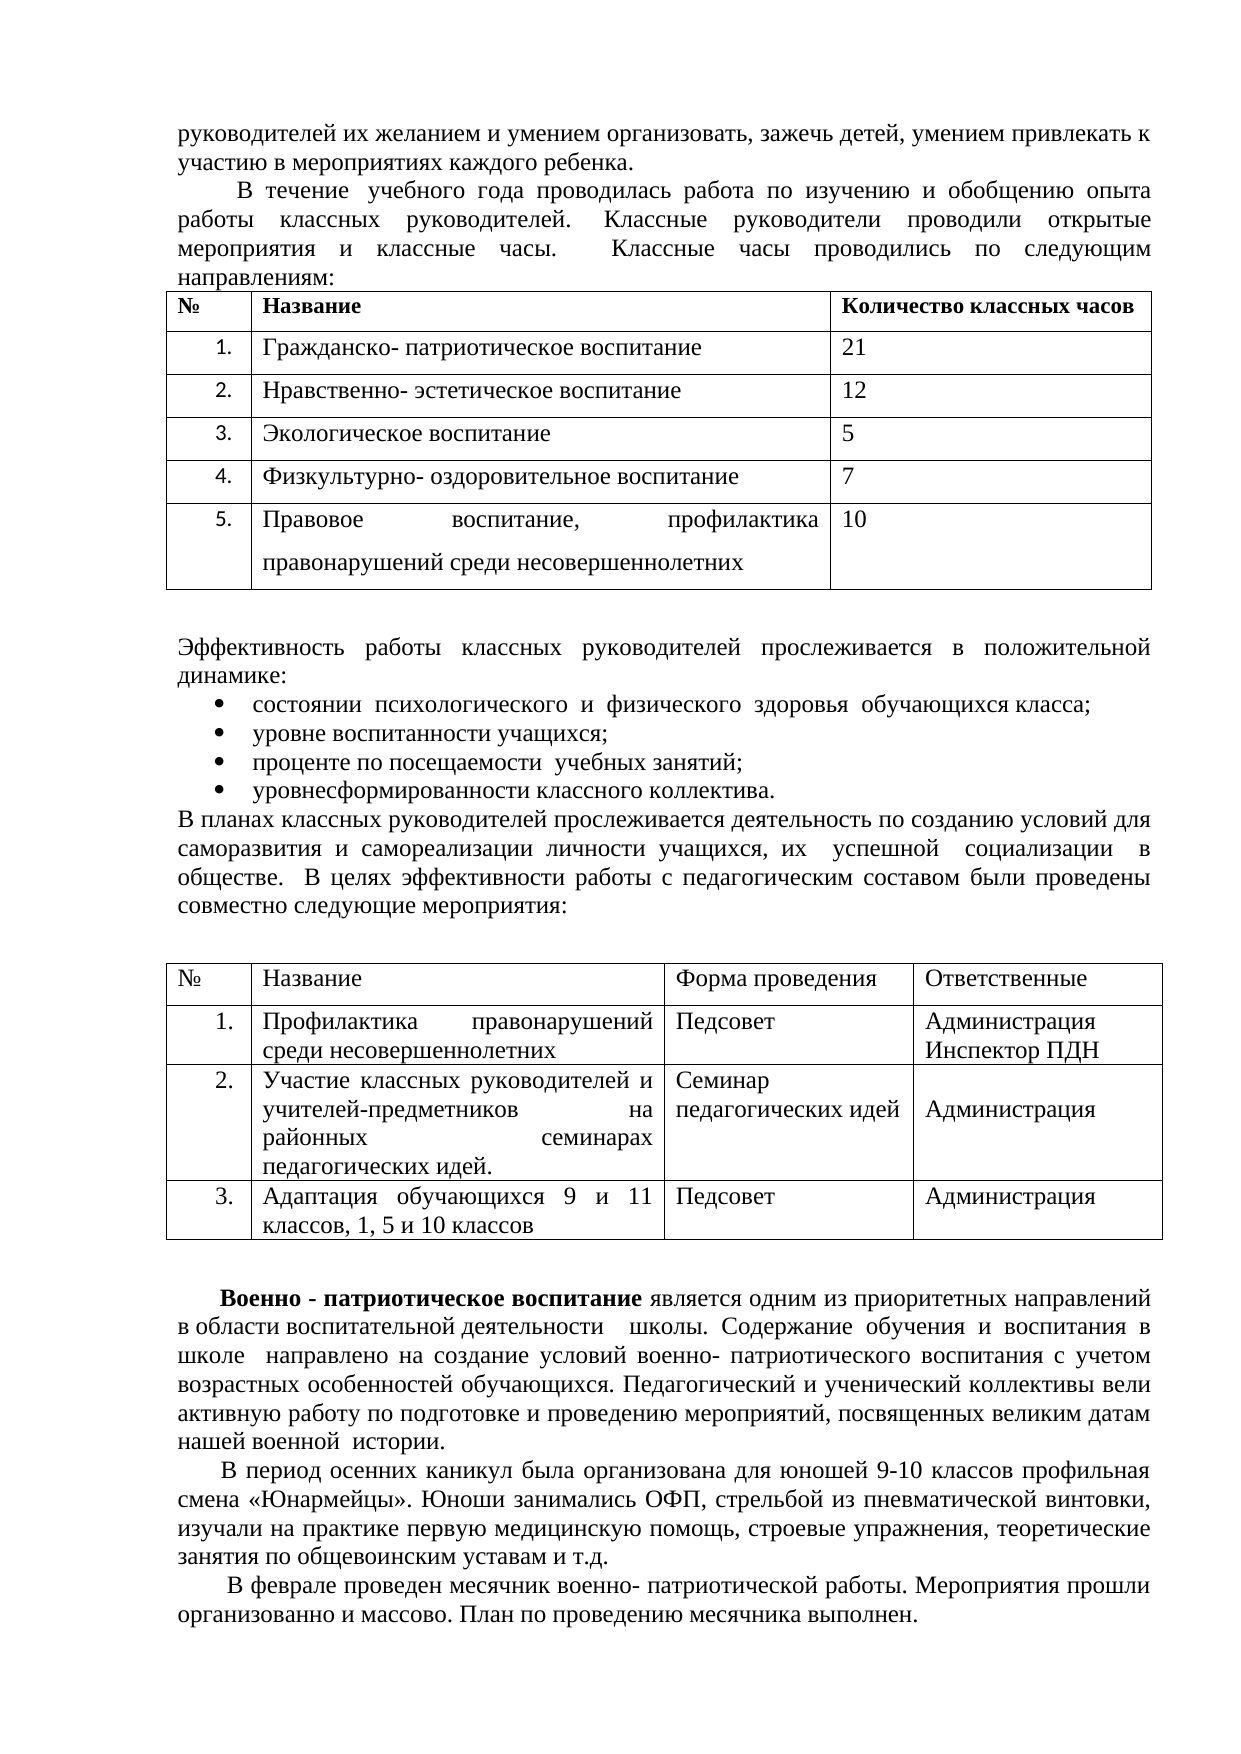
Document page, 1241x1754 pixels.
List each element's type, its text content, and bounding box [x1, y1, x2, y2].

table_header Форма проведения [665, 964, 913, 1005]
table_cell Администрация [914, 1181, 1162, 1238]
table_header № [167, 292, 251, 331]
text В планах классных руководителей прослеживается деятельность по созданию условий для саморазвития и самореализации личности учащихся, их успешной социализации в обществе. В целях эффективности работы с педагогическим составом были проведены совместно следующие мероприятия: [177, 804, 1152, 919]
table_cell Семинар педагогических идей [665, 1065, 913, 1180]
table_cell Физкультурно- оздоровительное воспитание [252, 461, 830, 503]
table_cell Гражданско- патриотическое воспитание [252, 332, 830, 374]
text В течение учебного года проводилась работа по изучению и обобщению опыта работы классных руководителей. Классные руководители проводили открытые мероприятия и классные часы. Классные часы проводились по следующим направлениям: [177, 176, 1152, 291]
table_cell Педсовет [665, 1181, 913, 1238]
table_cell [167, 461, 251, 503]
text В период осенних каникул была организована для юношей 9-10 классов профильная смена «Юнармейцы». Юноши занимались ОФП, стрельбой из пневматической винтовки, изучали на практике первую медицинскую помощь, строевые упражнения, теоретические занятия по общевоинским уставам и т.д. [177, 1455, 1152, 1570]
table_cell 5 [831, 418, 1151, 460]
table_cell Администрация [914, 1065, 1162, 1180]
text Эффективность работы классных руководителей прослеживается в положительной динамике: [177, 632, 1152, 689]
table_cell Администрация Инспектор ПДН [914, 1006, 1162, 1064]
table_cell [167, 332, 251, 374]
table_cell Адаптация обучающихся 9 и 11 классов, 1, 5 и 10 классов [252, 1181, 664, 1238]
table_cell 21 [831, 332, 1151, 374]
table_cell Правовое воспитание, профилактика правонарушений среди несовершеннолетних [252, 504, 830, 589]
table_cell [167, 1065, 251, 1180]
list уровне воспитанности учащихся; [215, 718, 1152, 747]
table_cell [167, 375, 251, 417]
table_cell Профилактика правонарушений среди несовершеннолетних [252, 1006, 664, 1064]
table_cell 12 [831, 375, 1151, 417]
table_cell Участие классных руководителей и учителей-предметников на районных семинарах педагогических идей. [252, 1065, 664, 1180]
table_cell Экологическое воспитание [252, 418, 830, 460]
list уровнесформированности классного коллектива. [215, 776, 1152, 804]
table_header Ответственные [914, 964, 1162, 1005]
table_header Количество классных часов [831, 292, 1151, 331]
table_cell 7 [831, 461, 1151, 503]
table_cell Нравственно- эстетическое воспитание [252, 375, 830, 417]
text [177, 118, 1152, 176]
table_cell 10 [831, 504, 1151, 589]
table_cell [167, 418, 251, 460]
table_header № [167, 964, 251, 1005]
table_cell [167, 504, 251, 589]
table_cell [167, 1006, 251, 1064]
list состоянии психологического и физического здоровья обучающихся класса; [215, 689, 1152, 718]
table_header Название [252, 964, 664, 1005]
table_header Название [252, 292, 830, 331]
table_cell Педсовет [665, 1006, 913, 1064]
list проценте по посещаемости учебных занятий; [215, 747, 1152, 776]
table_cell [167, 1181, 251, 1238]
text Военно - патриотическое воспитание является одним из приоритетных направлений в области воспитательной деятельности школы. Содержание обучения и воспитания в школе направлено на создание условий военно- патриотического воспитания с учетом возрастных особенностей обучающихся. Педагогический и ученический коллективы вели активную работу по подготовке и проведению мероприятий, посвященных великим датам нашей военной истории. [177, 1283, 1152, 1455]
text В феврале проведен месячник военно- патриотической работы. Мероприятия прошли организованно и массово. План по проведению месячника выполнен. [177, 1570, 1152, 1628]
